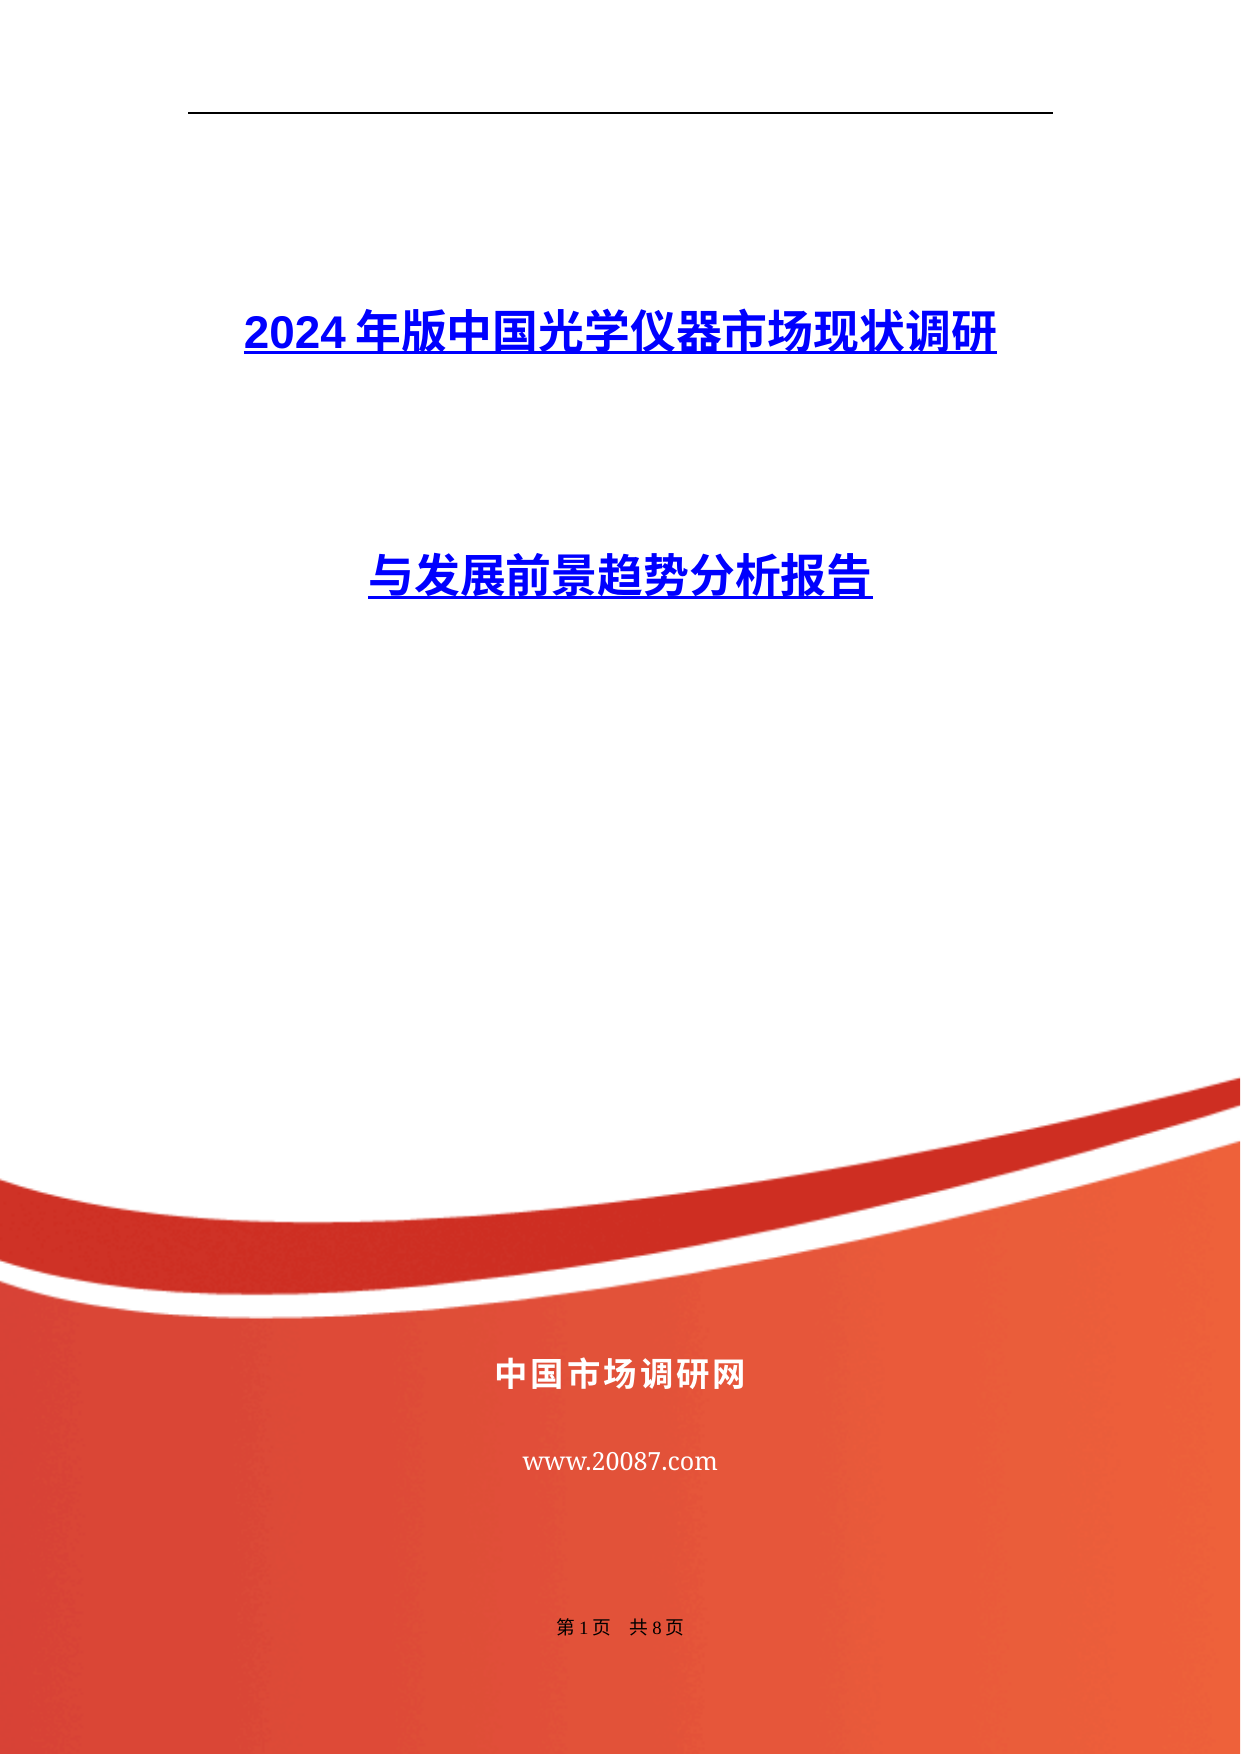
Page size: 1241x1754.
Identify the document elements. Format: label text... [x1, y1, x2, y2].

picture [0, 1006, 1241, 1754]
subtitle 中国市场调研网 [187, 1339, 1053, 1404]
text www.20087.com [187, 1428, 1053, 1493]
table_header 2024年版中国光学仪器市场现状调研与发展前景趋势分析报告 [188, 207, 1053, 773]
